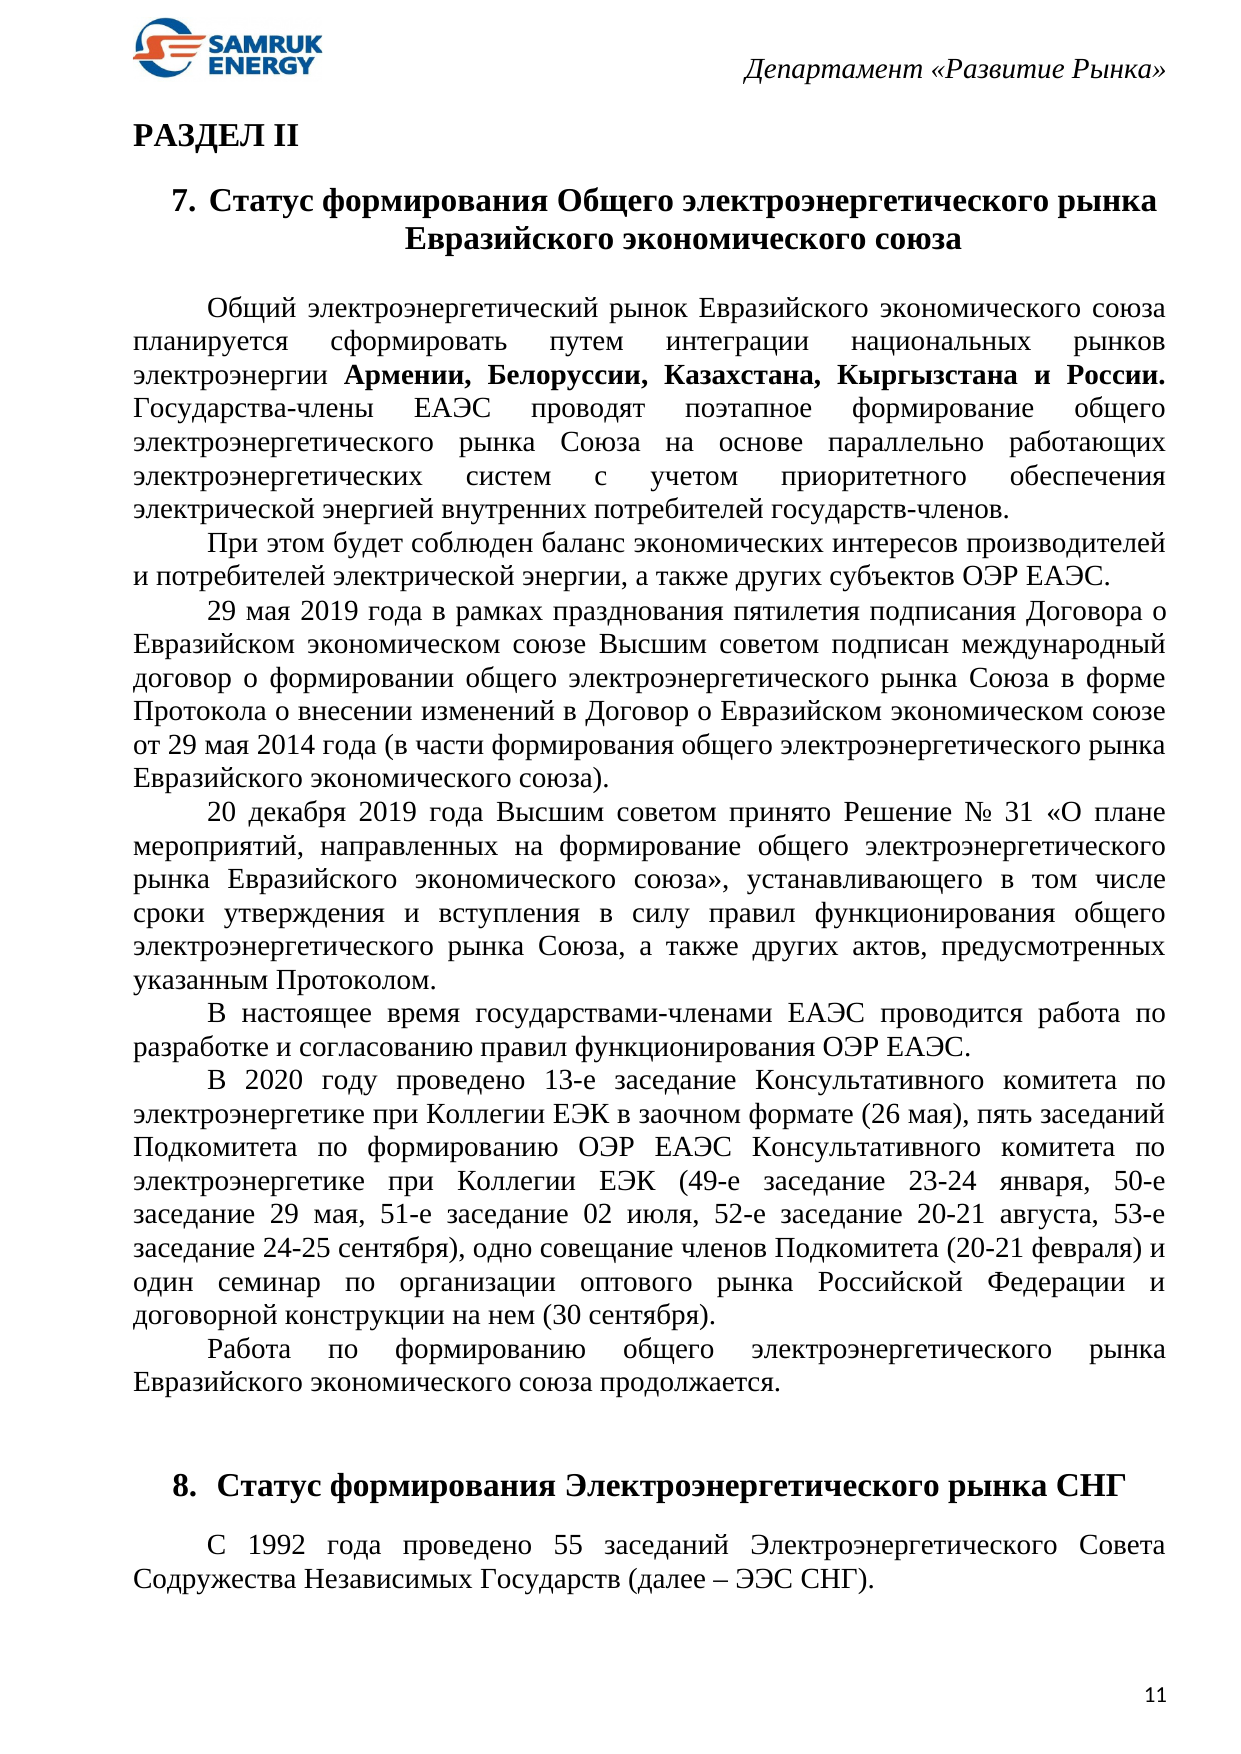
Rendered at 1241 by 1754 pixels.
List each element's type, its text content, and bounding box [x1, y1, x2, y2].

text 20 декабря 2019 года Высшим советом принято Решение № 31 «О плане мероприятий, направленных на формирование общего электроэнергетического рынка Евразийского экономического союза», устанавливающего в том числе сроки утверждения и вступления в силу правил функционирования общего электроэнергетического рынка Союза, а также других актов, предусмотренных указанным Протоколом. [133, 794, 1167, 995]
text С 1992 года проведено 55 заседаний Электроэнергетического Совета Содружества Независимых Государств (далее – ЭЭС СНГ). [133, 1527, 1167, 1594]
text При этом будет соблюден баланс экономических интересов производителей и потребителей электрической энергии, а также других субъектов ОЭР ЕАЭС. [133, 525, 1167, 592]
text В настоящее время государствами-членами ЕАЭС проводится работа по разработке и согласованию правил функционирования ОЭР ЕАЭС. [133, 995, 1167, 1062]
text Работа по формированию общего электроэнергетического рынка Евразийского экономического союза продолжается. [133, 1331, 1167, 1398]
text В 2020 году проведено 13-е заседание Консультативного комитета по электроэнергетике при Коллегии ЕЭК в заочном формате (26 мая), пять заседаний Подкомитета по формированию ОЭР ЕАЭС Консультативного комитета по электроэнергетике при Коллегии ЕЭК (49-е заседание 23-24 января, 50-е заседание 29 мая, 51-е заседание 02 июля, 52-е заседание 20-21 августа, 53-е заседание 24-25 сентября), одно совещание членов Подкомитета (20-21 февраля) и один семинар по организации оптового рынка Российской Федерации и договорной конструкции на нем (30 сентября). [133, 1062, 1167, 1331]
subtitle Статус формирования Электроэнергетического рынка СНГ [133, 1465, 1167, 1503]
subtitle Статус формирования Общего электроэнергетического рынка Евразийского экономического союза [162, 180, 1167, 256]
text 29 мая 2019 года в рамках празднования пятилетия подписания Договора о Евразийском экономическом союзе Высшим советом подписан международный договор о формировании общего электроэнергетического рынка Союза в форме Протокола о внесении изменений в Договор о Евразийском экономическом союзе от 29 мая 2014 года (в части формирования общего электроэнергетического рынка Евразийского экономического союза). [133, 593, 1167, 794]
text Общий электроэнергетический рынок Евразийского экономического союза планируется сформировать путем интеграции национальных рынков электроэнергии Армении, Белоруссии, Казахстана, Кыргызстана и России. Государства-члены ЕАЭС проводят поэтапное формирование общего электроэнергетического рынка Союза на основе параллельно работающих электроэнергетических систем с учетом приоритетного обеспечения электрической энергией внутренних потребителей государств-членов. [133, 290, 1167, 525]
subtitle РАЗДЕЛ II [133, 115, 1167, 153]
picture [132, 17, 323, 82]
